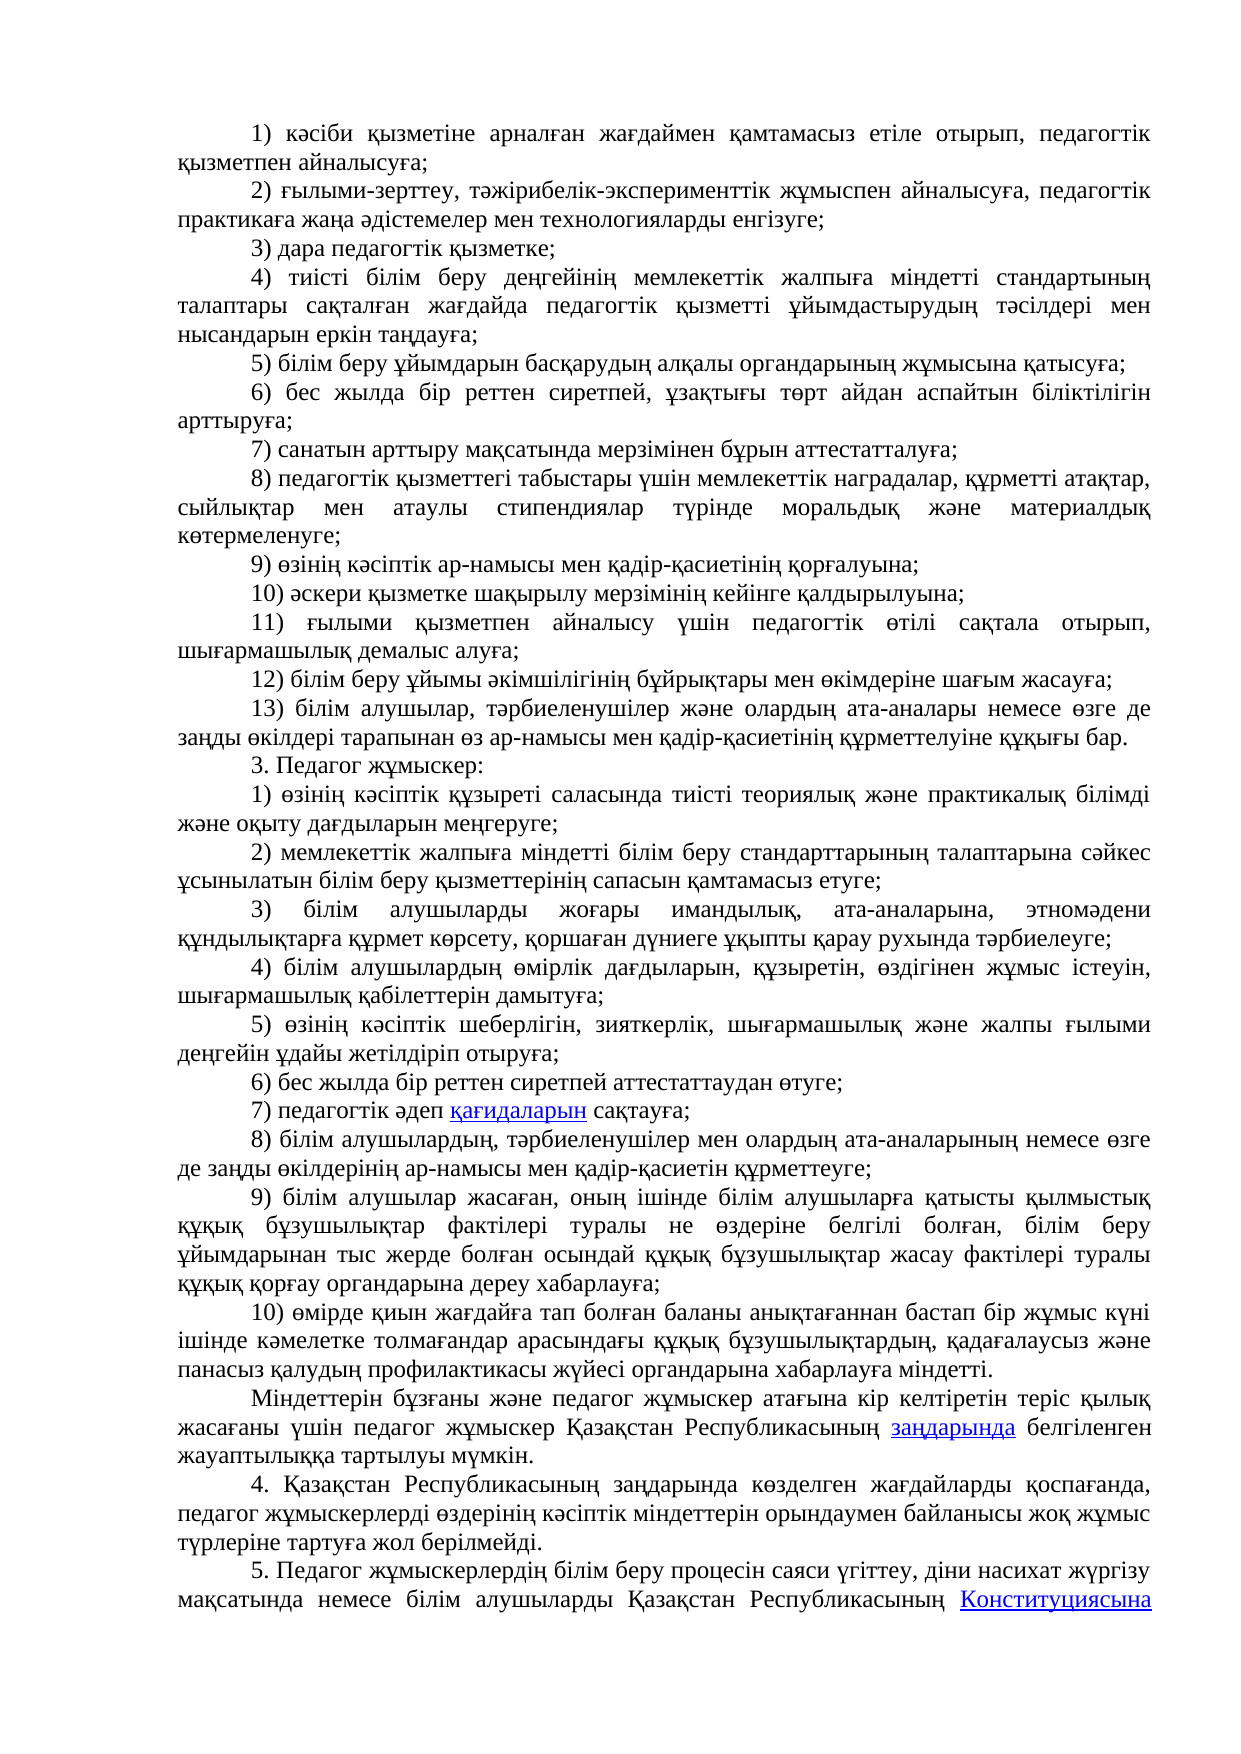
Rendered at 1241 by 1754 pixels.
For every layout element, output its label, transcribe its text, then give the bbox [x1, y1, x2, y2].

text 1) өзінің кәсіптік құзыреті саласында тиісті теориялық және практикалық білімді және оқыту дағдыларын меңгеруге; [177, 779, 1152, 837]
text 6) бес жылда бір реттен сиретпей аттестаттаудан өтуге; [177, 1067, 1152, 1096]
text 2) мемлекеттік жалпыға міндетті білім беру стандарттарының талаптарына сәйкес ұсынылатын білім беру қызметтерінің сапасын қамтамасыз етуге; [177, 837, 1152, 894]
text 10) өмірде қиын жағдайға тап болған баланы анықтағаннан бастап бір жұмыс күні ішінде кәмелетке толмағандар арасындағы құқық бұзушылықтардың, қадағалаусыз және панасыз қалудың профилактикасы жүйесі органдарына хабарлауға міндетті. [177, 1297, 1152, 1383]
text 4) тиісті білім беру деңгейінің мемлекеттік жалпыға міндетті стандартының талаптары сақталған жағдайда педагогтік қызметті ұйымдастырудың тәсілдері мен нысандарын еркін таңдауға; [177, 262, 1152, 348]
text 2) ғылыми-зерттеу, тәжірибелік-эксперименттік жұмыспен айналысуға, педагогтік практикаға жаңа әдістемелер мен технологияларды енгізуге; [177, 176, 1152, 233]
text 6) бес жылда бір реттен сиретпей, ұзақтығы төрт айдан аспайтын біліктілігін арттыруға; [177, 377, 1152, 434]
text 10) әскери қызметке шақырылу мерзімінің кейінге қалдырылуына; [177, 578, 1152, 607]
text 3. Педагог жұмыскер: [177, 751, 1152, 779]
text 13) білім алушылар, тәрбиеленушілер және олардың ата-аналары немесе өзге де заңды өкілдері тарапынан өз ар-намысы мен қадір-қасиетінің құрметтелуіне құқығы бар. [177, 693, 1152, 751]
text 5) өзінің кәсіптік шеберлігін, зияткерлік, шығармашылық және жалпы ғылыми деңгейін ұдайы жетілдіріп отыруға; [177, 1009, 1152, 1067]
text 8) педагогтік қызметтегі табыстары үшін мемлекеттік наградалар, құрметті атақтар, сыйлықтар мен атаулы стипендиялар түрінде моральдық және материалдық көтермеленуге; [177, 463, 1152, 549]
text Міндеттерін бұзғаны және педагог жұмыскер атағына кір келтіретін теріс қылық жасағаны үшін педагог жұмыскер Қазақстан Республикасының заңдарында белгіленген жауаптылыққа тартылуы мүмкін. [177, 1383, 1152, 1469]
text 8) білім алушылардың, тәрбиеленушілер мен олардың ата-аналарының немесе өзге де заңды өкілдерінің ар-намысы мен қадір-қасиетін құрметтеуге; [177, 1124, 1152, 1182]
text 11) ғылыми қызметпен айналысу үшін педагогтік өтілі сақтала отырып, шығармашылық демалыс алуға; [177, 607, 1152, 664]
text 3) білім алушыларды жоғары имандылық, ата-аналарына, этномәдени құндылықтарға құрмет көрсету, қоршаған дүниеге ұқыпты қарау рухында тәрбиелеуге; [177, 894, 1152, 952]
text 9) өзінің кәсіптік ар-намысы мен қадір-қасиетінің қорғалуына; [177, 549, 1152, 578]
text 4. Қазақстан Республикасының заңдарында көзделген жағдайларды қоспағанда, педагог жұмыскерлерді өздерінің кәсіптік міндеттерін орындаумен байланысы жоқ жұмыс түрлеріне тартуға жол берілмейді. [177, 1469, 1152, 1556]
text 1) кәсіби қызметіне арналған жағдаймен қамтамасыз етіле отырып, педагогтік қызметпен айналысуға; [177, 118, 1152, 176]
text 4) білім алушылардың өмірлік дағдыларын, құзыретін, өздігінен жұмыс істеуін, шығармашылық қабілеттерін дамытуға; [177, 952, 1152, 1009]
text 12) білім беру ұйымы әкімшілігінің бұйрықтары мен өкімдеріне шағым жасауға; [177, 664, 1152, 693]
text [177, 1556, 1152, 1613]
text 7) педагогтік әдеп қағидаларын сақтауға; [177, 1096, 1152, 1124]
text 7) санатын арттыру мақсатында мерзімінен бұрын аттестатталуға; [177, 434, 1152, 463]
text 5) білім беру ұйымдарын басқарудың алқалы органдарының жұмысына қатысуға; [177, 348, 1152, 377]
text 3) дара педагогтік қызметке; [177, 233, 1152, 262]
text 9) білім алушылар жасаған, оның ішінде білім алушыларға қатысты қылмыстық құқық бұзушылықтар фактілері туралы не өздеріне белгілі болған, білім беру ұйымдарынан тыс жерде болған осындай құқық бұзушылықтар жасау фактілері туралы құқық қорғау органдарына дереу хабарлауға; [177, 1182, 1152, 1297]
